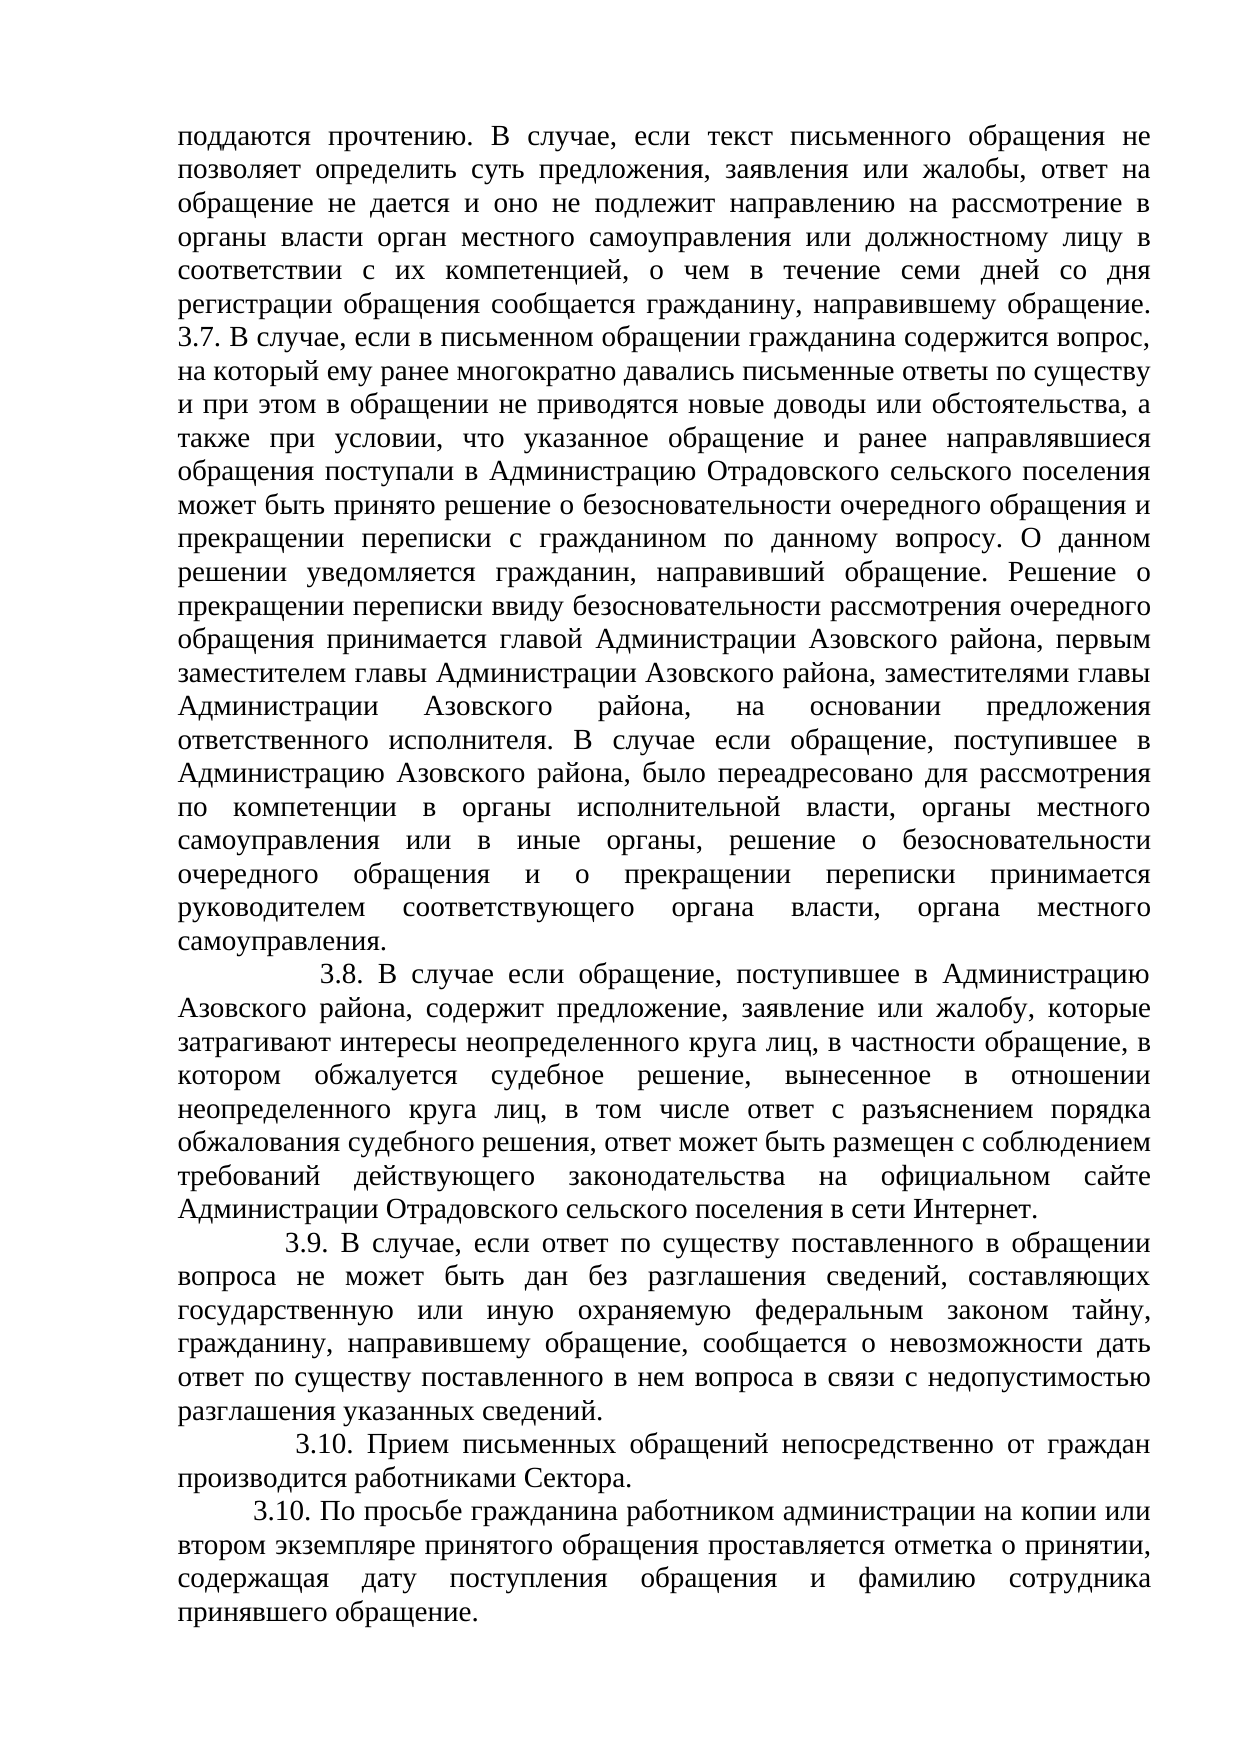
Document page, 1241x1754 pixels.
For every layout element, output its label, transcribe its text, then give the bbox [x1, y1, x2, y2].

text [177, 118, 1152, 957]
text 3.8. В случае если обращение, поступившее в Администрацию Азовского района, содержит предложение, заявление или жалобу, которые затрагивают интересы неопределенного круга лиц, в частности обращение, в котором обжалуется судебное решение, вынесенное в отношении неопределенного круга лиц, в том числе ответ с разъяснением порядка обжалования судебного решения, ответ может быть размещен с соблюдением требований действующего законодательства на официальном сайте Администрации Отрадовского сельского поселения в сети Интернет. [177, 957, 1152, 1225]
text 3.10. Прием письменных обращений непосредственно от граждан производится работниками Сектора. [177, 1426, 1152, 1493]
text 3.10. По просьбе гражданина работником администрации на копии или втором экземпляре принятого обращения проставляется отметка о принятии, содержащая дату поступления обращения и фамилию сотрудника принявшего обращение. [177, 1493, 1152, 1627]
text 3.9. В случае, если ответ по существу поставленного в обращении вопроса не может быть дан без разглашения сведений, составляющих государственную или иную охраняемую федеральным законом тайну, гражданину, направившему обращение, сообщается о невозможности дать ответ по существу поставленного в нем вопроса в связи с недопустимостью разглашения указанных сведений. [177, 1225, 1152, 1426]
